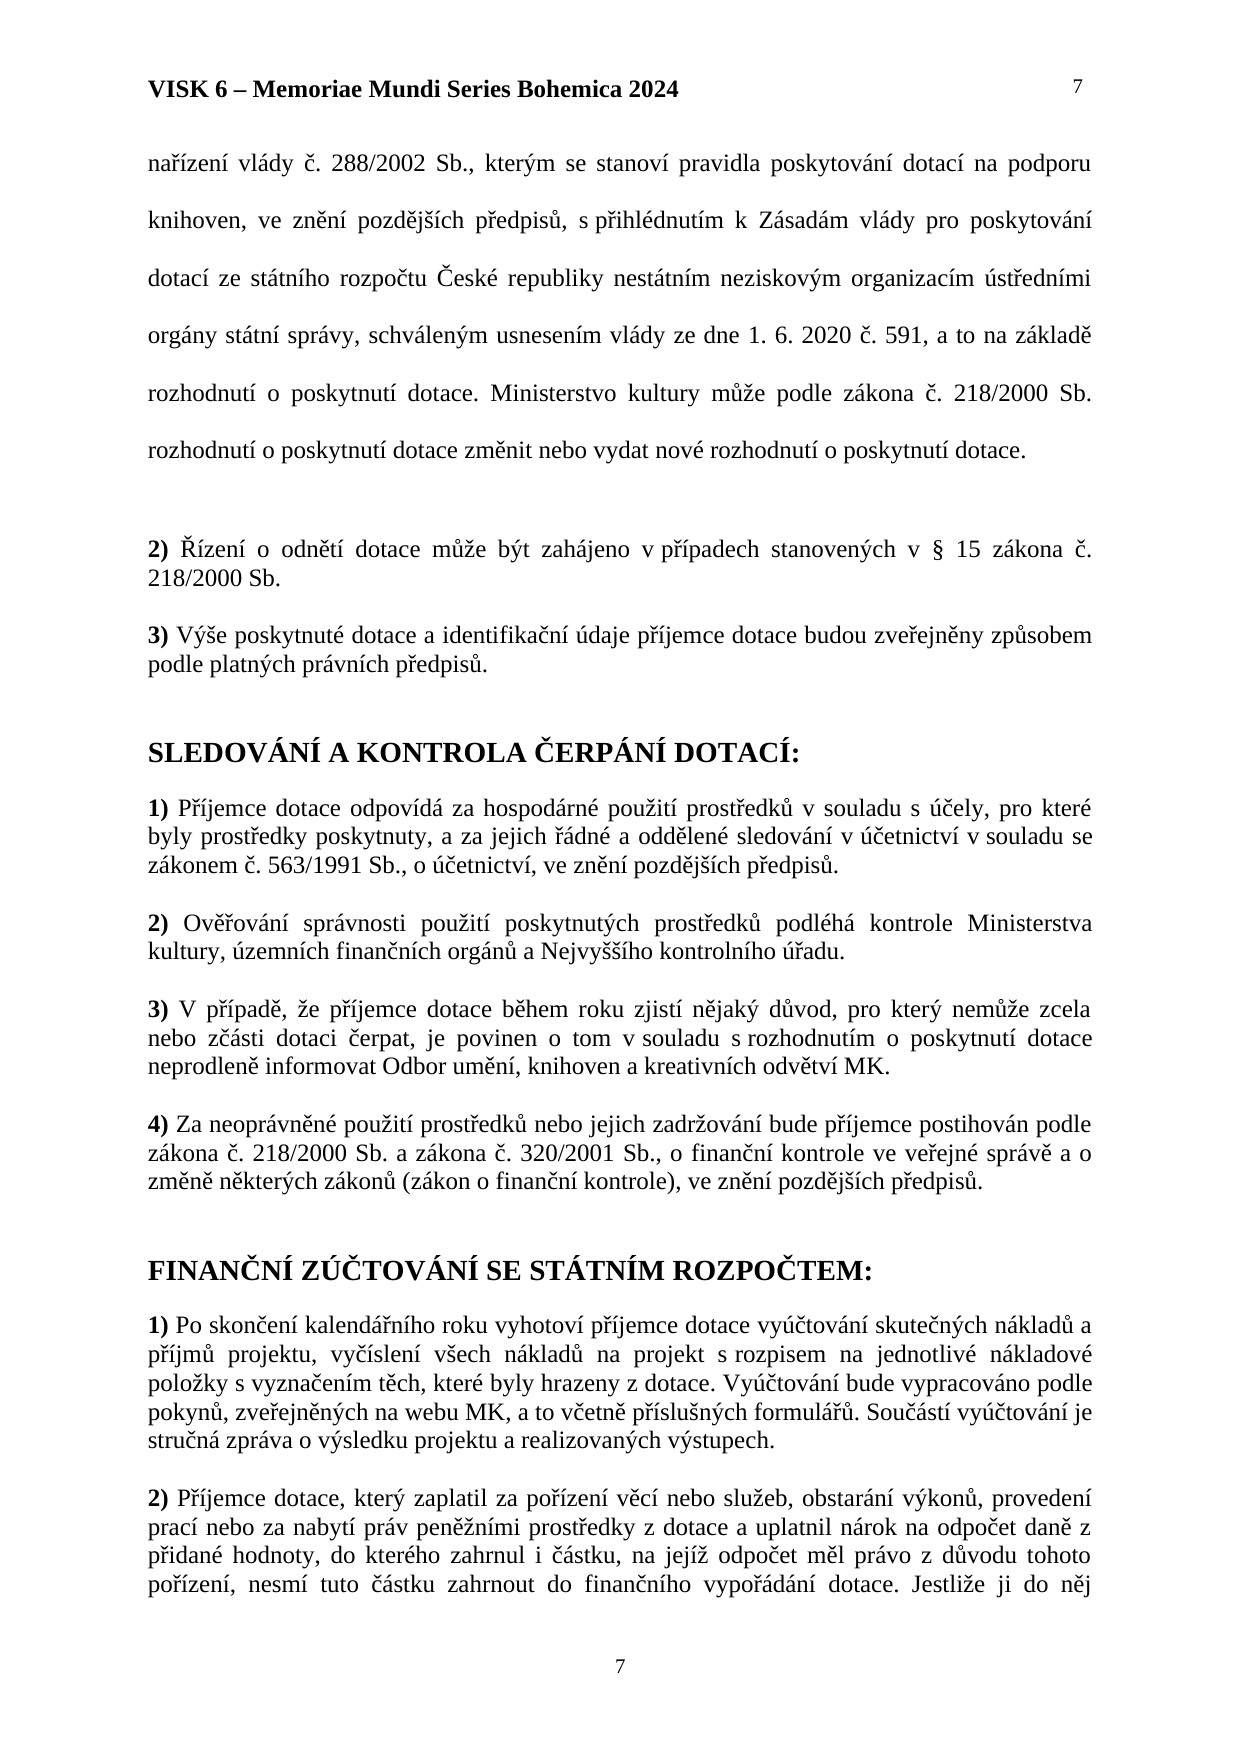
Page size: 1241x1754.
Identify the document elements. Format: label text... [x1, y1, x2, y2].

text 2) Řízení o odnětí dotace může být zahájeno v případech stanovených v § 15 zákona č. 218/2000 Sb. [148, 534, 1093, 591]
text FINANČNÍ ZÚČTOVÁNÍ SE STÁTNÍM ROZPOČTEM: [148, 1253, 1093, 1286]
text 1) Příjemce dotace odpovídá za hospodárné použití prostředků v souladu s účely, pro které byly prostředky poskytnuty, a za jejich řádné a oddělené sledování v účetnictví v souladu se zákonem č. 563/1991 Sb., o účetnictví, ve znění pozdějších předpisů. [148, 793, 1093, 879]
text 4) Za neoprávněné použití prostředků nebo jejich zadržování bude příjemce postihován podle zákona č. 218/2000 Sb. a zákona č. 320/2001 Sb., o finanční kontrole ve veřejné správě a o změně některých zákonů (zákon o finanční kontrole), ve znění pozdějších předpisů. [148, 1109, 1093, 1195]
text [148, 1483, 1093, 1598]
text SLEDOVÁNÍ A KONTROLA ČERPÁNÍ DOTACÍ: [148, 735, 1093, 769]
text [148, 148, 1093, 464]
text 2) Ověřování správnosti použití poskytnutých prostředků podléhá kontrole Ministerstva kultury, územních finančních orgánů a Nejvyššího kontrolního úřadu. [148, 908, 1093, 965]
text 3) Výše poskytnuté dotace a identifikační údaje příjemce dotace budou zveřejněny způsobem podle platných právních předpisů. [148, 620, 1093, 678]
text 1) Po skončení kalendářního roku vyhotoví příjemce dotace vyúčtování skutečných nákladů a příjmů projektu, vyčíslení všech nákladů na projekt s rozpisem na jednotlivé nákladové položky s vyznačením těch, které byly hrazeny z dotace. Vyúčtování bude vypracováno podle pokynů, zveřejněných na webu MK, a to včetně příslušných formulářů. Součástí vyúčtování je stručná zpráva o výsledku projektu a realizovaných výstupech. [148, 1310, 1093, 1454]
text 3) V případě, že příjemce dotace během roku zjistí nějaký důvod, pro který nemůže zcela nebo zčásti dotaci čerpat, je povinen o tom v souladu s rozhodnutím o poskytnutí dotace neprodleně informovat Odbor umění, knihoven a kreativních odvětví MK. [148, 994, 1093, 1080]
